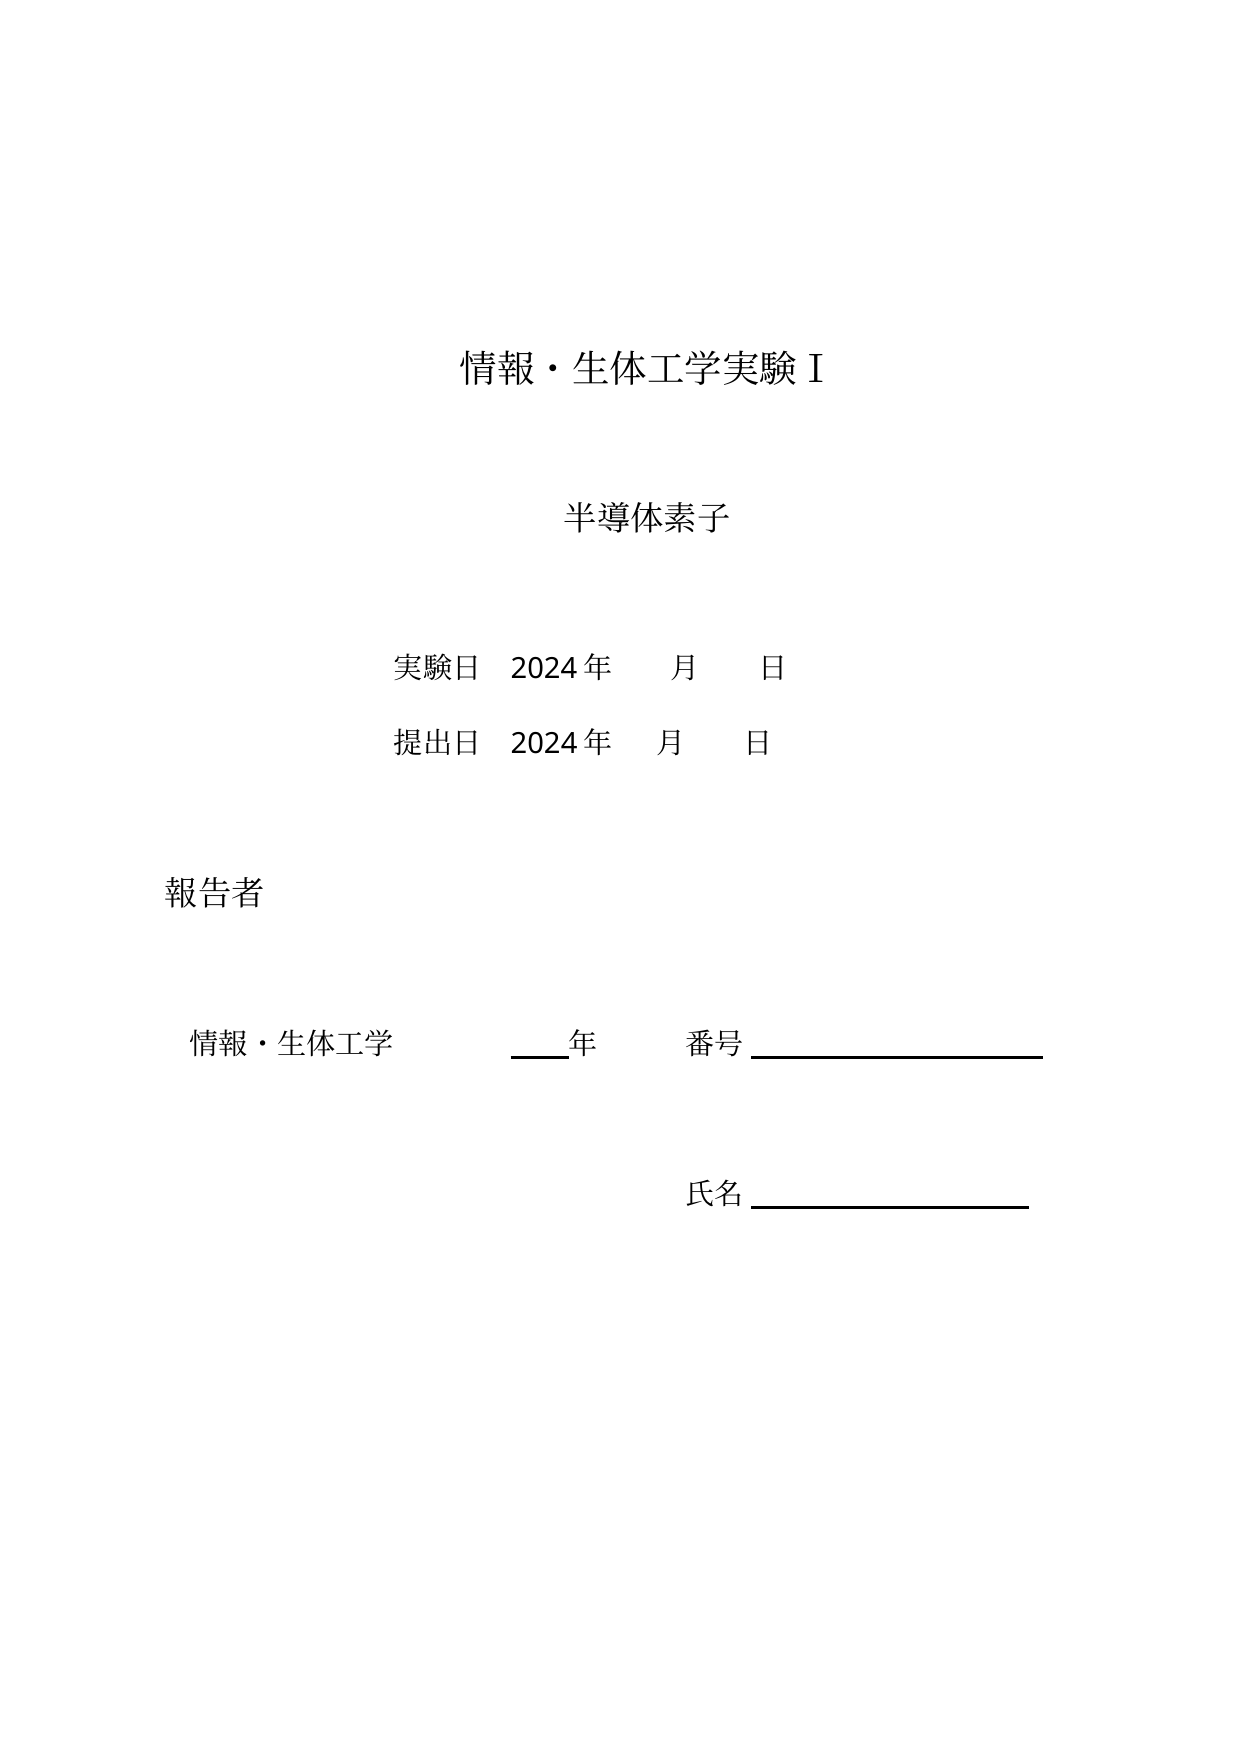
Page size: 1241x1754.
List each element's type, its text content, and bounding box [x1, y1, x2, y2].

text 報告者 [131, 854, 1162, 929]
text 半導体素子 [131, 479, 1162, 554]
text 提出日 2024年 月 日 [131, 704, 1162, 779]
text 氏名 [131, 1154, 1162, 1229]
text 情報・生体工学実験Ⅰ [131, 329, 1162, 404]
text 情報・生体工学 年 番号 [131, 1004, 1162, 1079]
text 実験日 2024年 月 日 [131, 629, 1162, 704]
